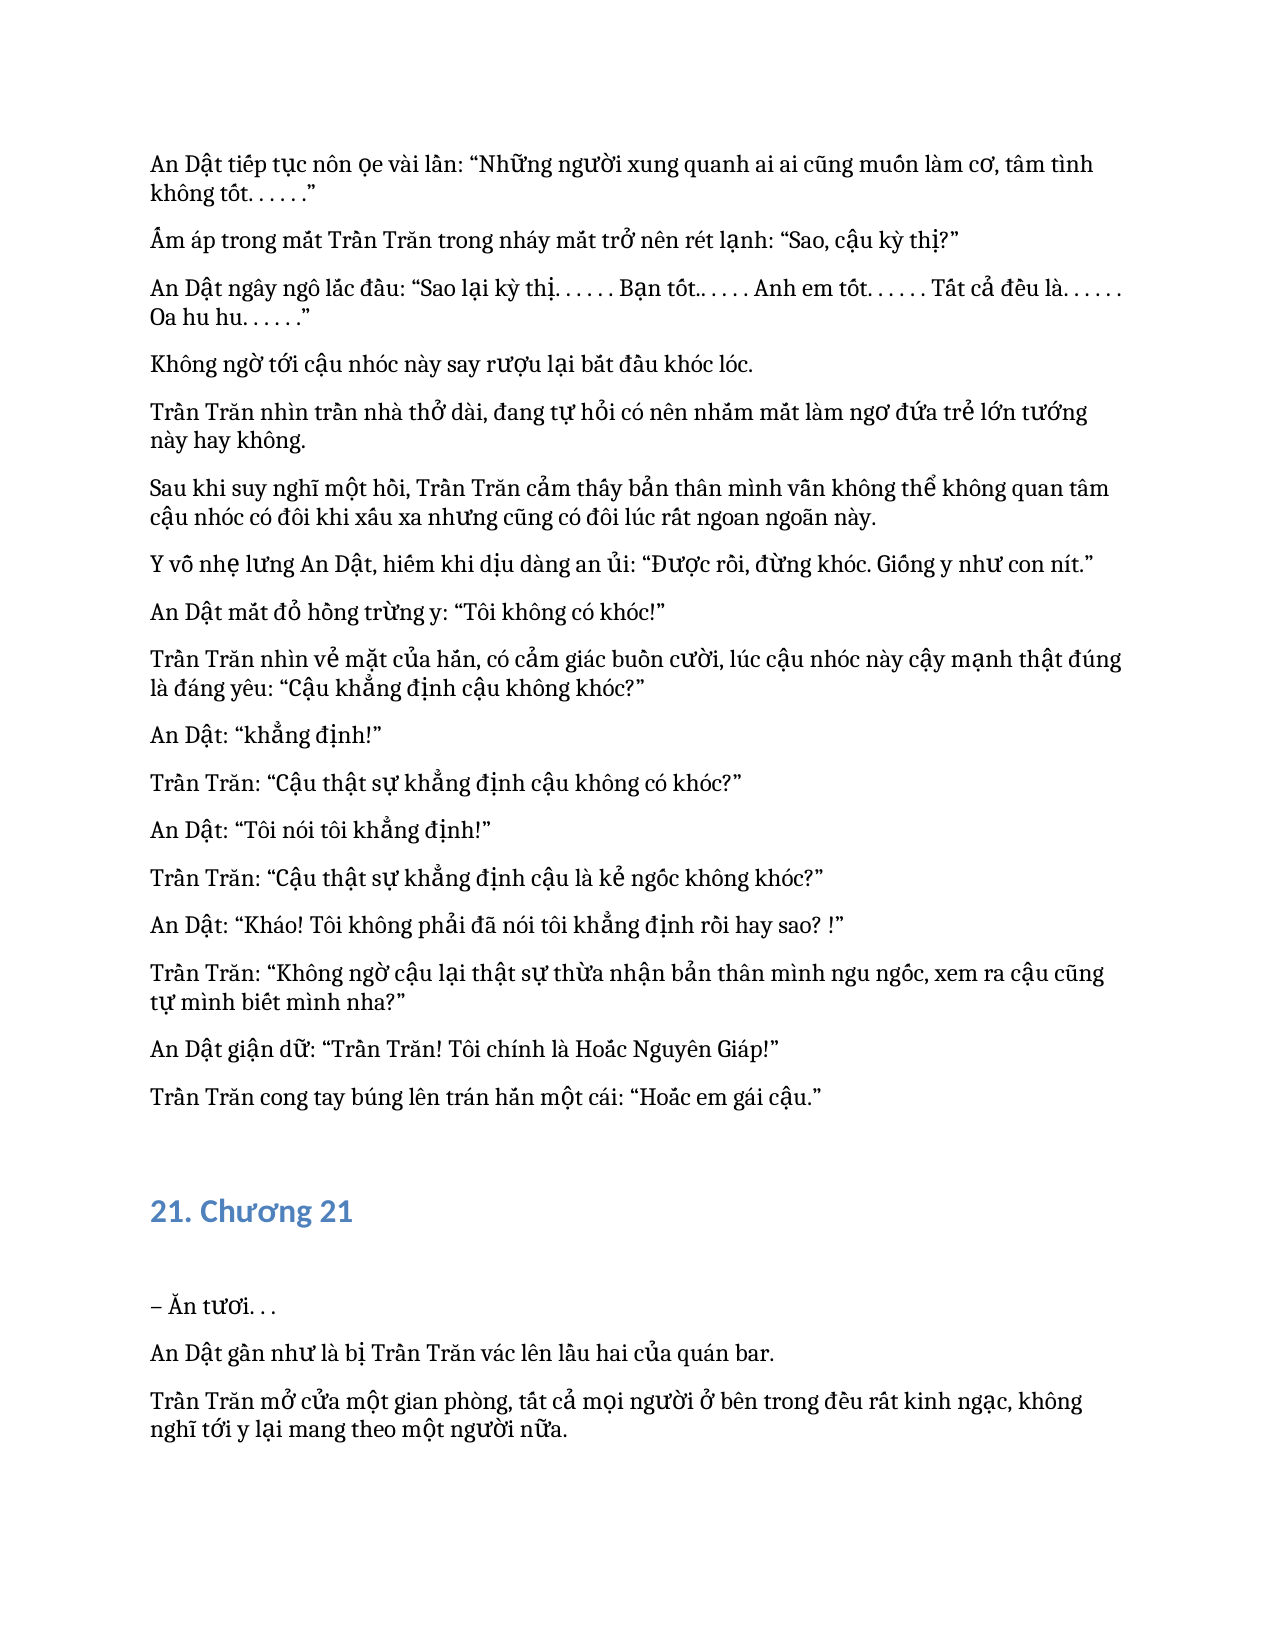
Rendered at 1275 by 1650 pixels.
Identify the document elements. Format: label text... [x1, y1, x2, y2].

text Trần Trăn cong tay búng lên trán hắn một cái: “Hoắc em gái cậu.” [150, 1082, 1125, 1169]
text An Dật: “Kháo! Tôi không phải đã nói tôi khẳng định rồi hay sao? !” [150, 911, 1125, 940]
text An Dật mắt đỏ hồng trừng y: “Tôi không có khóc!” [150, 597, 1125, 626]
text – Ăn tươi. . . [150, 1234, 1125, 1320]
text An Dật: “Tôi nói tôi khẳng định!” [150, 816, 1125, 845]
text Trần Trăn mở cửa một gian phòng, tất cả mọi người ở bên trong đều rất kinh ngạc, không nghĩ tới y lại mang theo một người nữa. [150, 1387, 1125, 1444]
text An Dật tiếp tục nôn ọe vài lần: “Những người xung quanh ai ai cũng muốn làm cơ, tâm tình không tốt. . . . . .” [150, 150, 1125, 207]
text Không ngờ tới cậu nhóc này say rượu lại bắt đầu khóc lóc. [150, 350, 1125, 379]
text Trần Trăn: “Cậu thật sự khẳng định cậu không có khóc?” [150, 769, 1125, 797]
text An Dật gần như là bị Trần Trăn vác lên lầu hai của quán bar. [150, 1339, 1125, 1368]
text Sau khi suy nghĩ một hồi, Trần Trăn cảm thấy bản thân mình vẫn không thể không quan tâm cậu nhóc có đôi khi xấu xa nhưng cũng có đôi lúc rất ngoan ngoãn này. [150, 474, 1125, 531]
text An Dật ngây ngô lắc đầu: “Sao lại kỳ thị. . . . . . Bạn tốt.. . . . . Anh em tốt. . . . . . Tất cả đều là. . . . . . Oa hu hu. . . . . .” [150, 274, 1125, 331]
text Ấm áp trong mắt Trần Trăn trong nháy mắt trở nên rét lạnh: “Sao, cậu kỳ thị?” [150, 226, 1125, 255]
text Trần Trăn nhìn vẻ mặt của hắn, có cảm giác buồn cười, lúc cậu nhóc này cậy mạnh thật đúng là đáng yêu: “Cậu khẳng định cậu không khóc?” [150, 645, 1125, 702]
text An Dật: “khẳng định!” [150, 721, 1125, 750]
text Y vỗ nhẹ lưng An Dật, hiếm khi dịu dàng an ủi: “Được rồi, đừng khóc. Giống y như con nít.” [150, 550, 1125, 579]
text Trần Trăn: “Cậu thật sự khẳng định cậu là kẻ ngốc không khóc?” [150, 864, 1125, 892]
subtitle 21. Chương 21 [150, 1189, 1125, 1230]
text Trần Trăn nhìn trần nhà thở dài, đang tự hỏi có nên nhắm mắt làm ngơ đứa trẻ lớn tướng này hay không. [150, 397, 1125, 455]
text Trần Trăn: “Không ngờ cậu lại thật sự thừa nhận bản thân mình ngu ngốc, xem ra cậu cũng tự mình biết mình nha?” [150, 959, 1125, 1016]
text An Dật giận dữ: “Trần Trăn! Tôi chính là Hoắc Nguyên Giáp!” [150, 1035, 1125, 1064]
